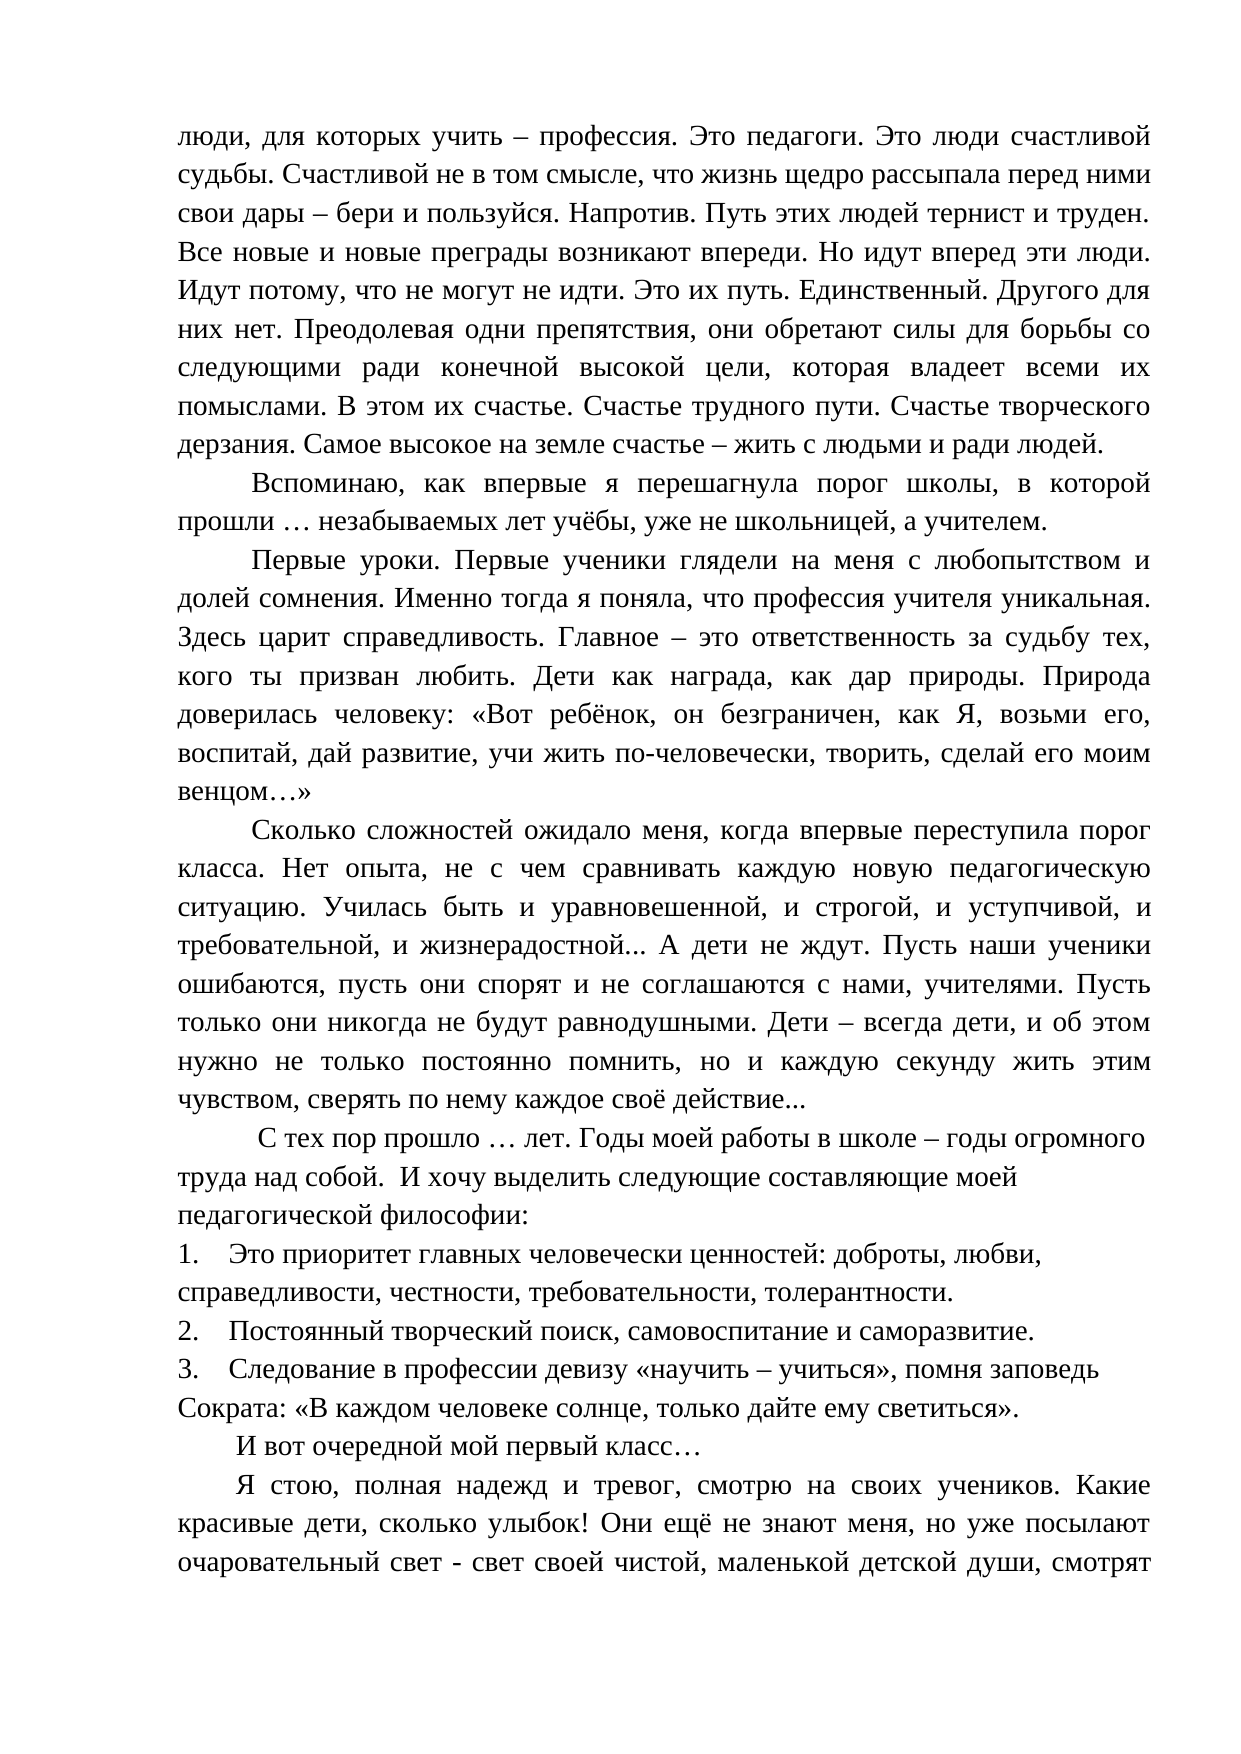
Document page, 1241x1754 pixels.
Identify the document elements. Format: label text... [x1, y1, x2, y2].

text С тех пор прошло … лет. Годы моей работы в школе – годы огромного труда над собой. И хочу выделить следующие составляющие моей педагогической философии: 1. Это приоритет главных человечески ценностей: доброты, любви, справедливости, честности, требовательности, толерантности. 2. Постоянный творческий поиск, самовоспитание и саморазвитие. 3. Следование в профессии девизу «научить – учиться», помня заповедь Сократа: «В каждом человеке солнце, только дайте ему светиться». [177, 1120, 1152, 1423]
text Сколько сложностей ожидало меня, когда впервые переступила порог класса. Нет опыта, не с чем сравнивать каждую новую педагогическую ситуацию. Училась быть и уравновешенной, и строгой, и уступчивой, и требовательной, и жизнерадостной... А дети не ждут. Пусть наши ученики ошибаются, пусть они спорят и не соглашаются с нами, учителями. Пусть только они никогда не будут равнодушными. Дети – всегда дети, и об этом нужно не только постоянно помнить, но и каждую секунду жить этим чувством, сверять по нему каждое своё действие... [177, 812, 1152, 1115]
text Вспоминаю, как впервые я перешагнула порог школы, в которой прошли … незабываемых лет учёбы, уже не школьницей, а учителем. [177, 465, 1152, 537]
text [177, 118, 1152, 460]
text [177, 1467, 1152, 1578]
text Первые уроки. Первые ученики глядели на меня с любопытством и долей сомнения. Именно тогда я поняла, что профессия учителя уникальная. Здесь царит справедливость. Главное – это ответственность за судьбу тех, кого ты призван любить. Дети как награда, как дар природы. Природа доверилась человеку: «Вот ребёнок, он безграничен, как Я, возьми его, воспитай, дай развитие, учи жить по-человечески, творить, сделай его моим венцом…» [177, 542, 1152, 807]
text И вот очередной мой первый класс… [177, 1428, 1152, 1462]
